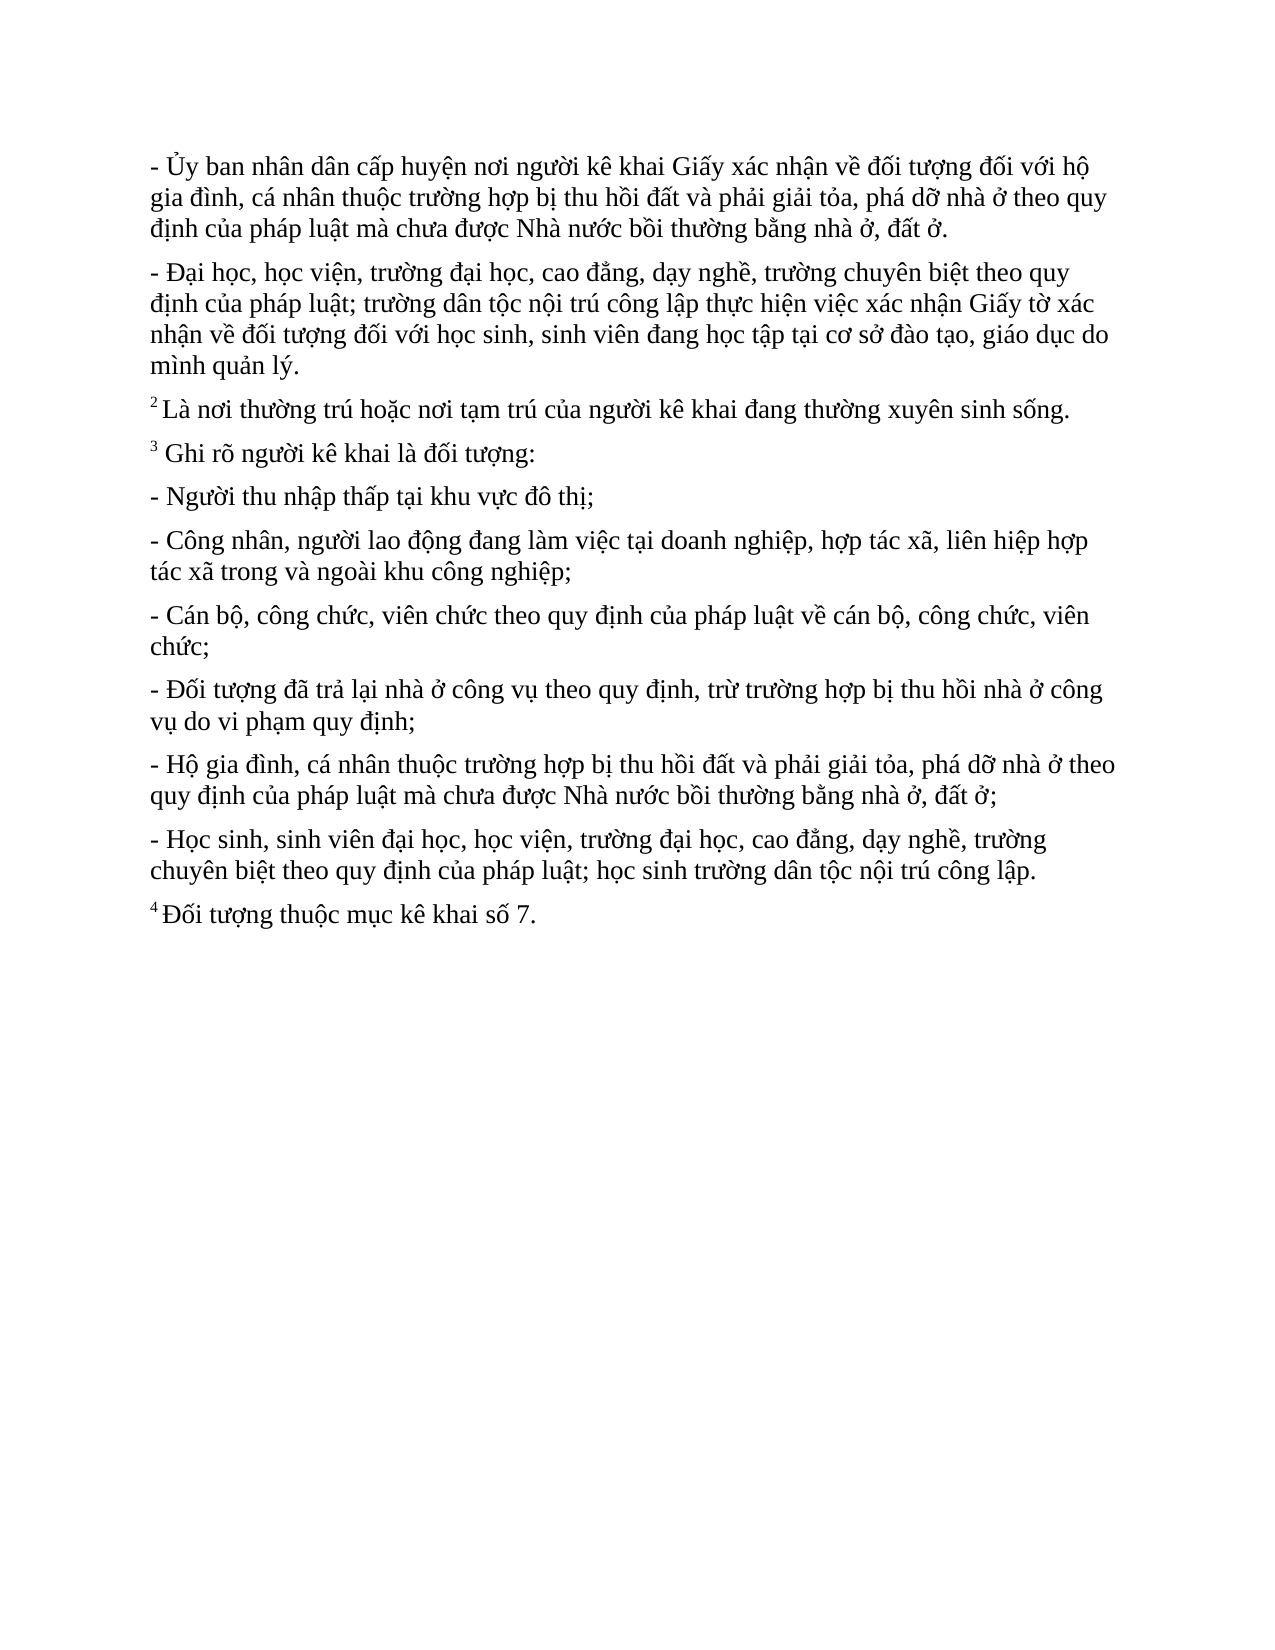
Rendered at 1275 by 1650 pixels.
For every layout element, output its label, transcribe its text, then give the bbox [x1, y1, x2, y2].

text - Công nhân, người lao động đang làm việc tại doanh nghiệp, hợp tác xã, liên hiệp hợp tác xã trong và ngoài khu công nghiệp; [150, 524, 1125, 586]
text - Cán bộ, công chức, viên chức theo quy định của pháp luật về cán bộ, công chức, viên chức; [150, 599, 1125, 661]
text 2 Là nơi thường trú hoặc nơi tạm trú của người kê khai đang thường xuyên sinh sống. [150, 393, 1125, 424]
text - Học sinh, sinh viên đại học, học viện, trường đại học, cao đẳng, dạy nghề, trường chuyên biệt theo quy định của pháp luật; học sinh trường dân tộc nội trú công lập. [150, 823, 1125, 885]
text 4 Đối tượng thuộc mục kê khai số 7. [162, 898, 1125, 929]
text - Ủy ban nhân dân cấp huyện nơi người kê khai Giấy xác nhận về đối tượng đối với hộ gia đình, cá nhân thuộc trường hợp bị thu hồi đất và phải giải tỏa, phá dỡ nhà ở theo quy định của pháp luật mà chưa được Nhà nước bồi thường bằng nhà ở, đất ở. [150, 150, 1125, 243]
text - Đối tượng đã trả lại nhà ở công vụ theo quy định, trừ trường hợp bị thu hồi nhà ở công vụ do vi phạm quy định; [150, 673, 1125, 736]
text - Hộ gia đình, cá nhân thuộc trường hợp bị thu hồi đất và phải giải tỏa, phá dỡ nhà ở theo quy định của pháp luật mà chưa được Nhà nước bồi thường bằng nhà ở, đất ở; [150, 748, 1125, 811]
text - Người thu nhập thấp tại khu vực đô thị; [150, 480, 1125, 511]
text 3 Ghi rõ người kê khai là đối tượng: [150, 437, 1125, 468]
text - Đại học, học viện, trường đại học, cao đẳng, dạy nghề, trường chuyên biệt theo quy định của pháp luật; trường dân tộc nội trú công lập thực hiện việc xác nhận Giấy tờ xác nhận về đối tượng đối với học sinh, sinh viên đang học tập tại cơ sở đào tạo, giáo dục do mình quản lý. [150, 256, 1125, 381]
